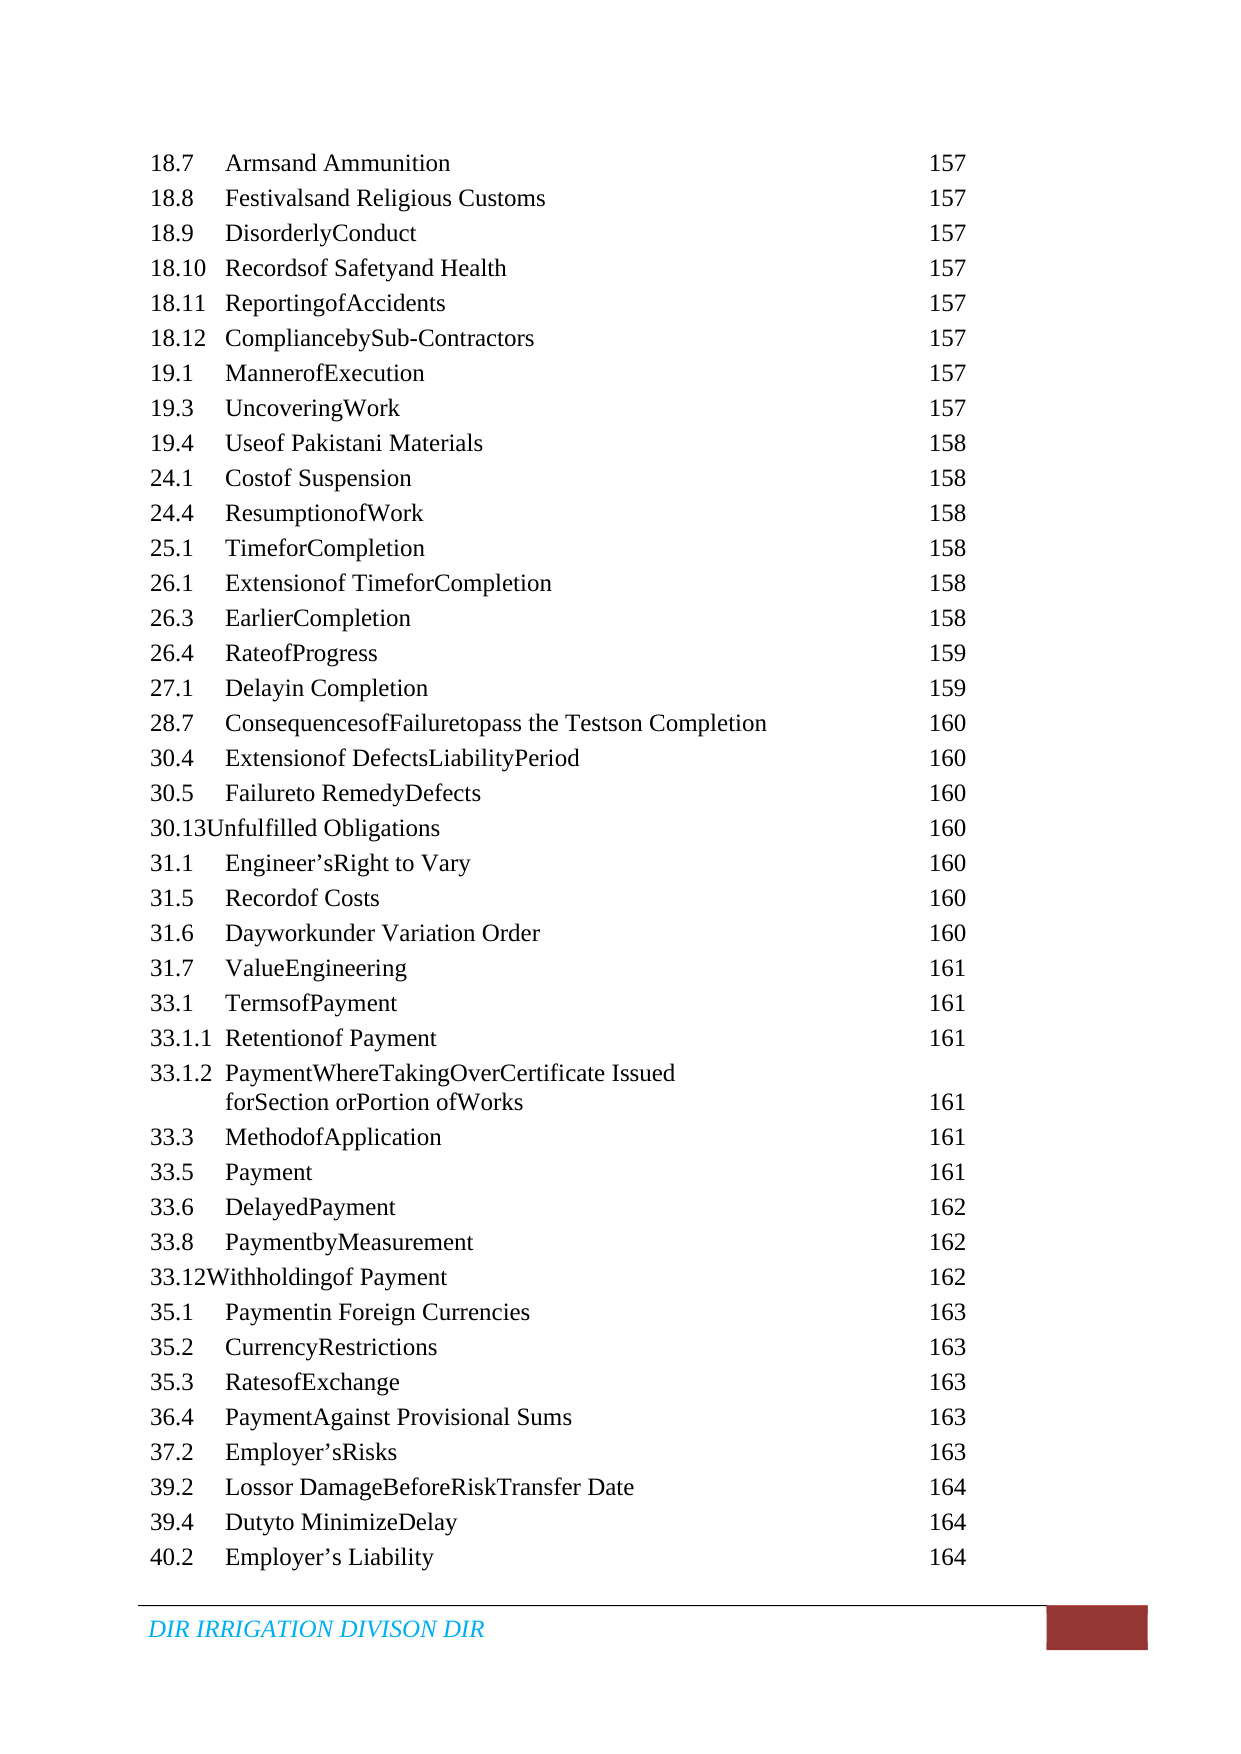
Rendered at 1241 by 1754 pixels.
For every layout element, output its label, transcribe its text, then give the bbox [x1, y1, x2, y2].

list Extensionof DefectsLiabilityPeriod 160 [150, 743, 1226, 772]
list Armsand Ammunition 157 [150, 148, 1226, 176]
text 30.13Unfulfilled Obligations 160 [150, 813, 1226, 842]
list UncoveringWork 157 [150, 393, 1226, 422]
list DelayedPayment 162 [150, 1192, 1226, 1220]
list Useof Pakistani Materials 158 [150, 428, 1226, 457]
list CompliancebySub-Contractors 157 [150, 323, 1226, 352]
list RatesofExchange 163 [150, 1367, 1226, 1396]
text 25.1 TimeforCompletion 158 [150, 533, 1226, 562]
list CurrencyRestrictions 163 [150, 1332, 1226, 1361]
text 33.12Withholdingof Payment 162 [150, 1262, 1226, 1291]
list Failureto RemedyDefects 160 [150, 778, 1226, 807]
list Recordof Costs 160 [150, 883, 1226, 912]
list Retentionof Payment 161 [150, 1023, 1226, 1052]
list ReportingofAccidents 157 [150, 288, 1226, 317]
list Festivalsand Religious Customs 157 [150, 183, 1226, 211]
text 40.2 Employer’s Liability 164 [150, 1542, 1226, 1571]
text 37.2 Employer’sRisks 163 [150, 1437, 1226, 1466]
text 27.1 Delayin Completion 159 [150, 673, 1226, 702]
list DisorderlyConduct 157 [150, 218, 1226, 246]
list TermsofPayment 161 [150, 988, 1226, 1017]
list Dayworkunder Variation Order 160 [150, 918, 1226, 947]
list RateofProgress 159 [150, 638, 1226, 667]
text 36.4 PaymentAgainst Provisional Sums 163 [150, 1402, 1226, 1431]
text forSection orPortion ofWorks 161 [225, 1087, 1226, 1115]
text 24.4 ResumptionofWork 158 [150, 498, 1226, 527]
text 28.7 ConsequencesofFailuretopass the Testson Completion 160 [150, 708, 1226, 737]
text 33.8 PaymentbyMeasurement 162 [150, 1227, 1226, 1255]
text 39.4 Dutyto MinimizeDelay 164 [150, 1507, 1226, 1536]
list PaymentWhereTakingOverCertificate Issued [150, 1058, 1226, 1087]
list ValueEngineering 161 [150, 953, 1226, 982]
list Payment 161 [150, 1157, 1226, 1185]
text 19.1 MannerofExecution 157 [150, 358, 1226, 387]
list Paymentin Foreign Currencies 163 [150, 1297, 1226, 1326]
text 24.1 Costof Suspension 158 [150, 463, 1226, 492]
text 39.2 Lossor DamageBeforeRiskTransfer Date 164 [150, 1472, 1226, 1501]
text 26.1 Extensionof TimeforCompletion 158 [150, 568, 1226, 597]
text 33.3 MethodofApplication 161 [150, 1122, 1226, 1150]
list EarlierCompletion 158 [150, 603, 1226, 632]
list Recordsof Safetyand Health 157 [150, 253, 1226, 282]
text 31.1 Engineer’sRight to Vary 160 [150, 848, 1226, 877]
